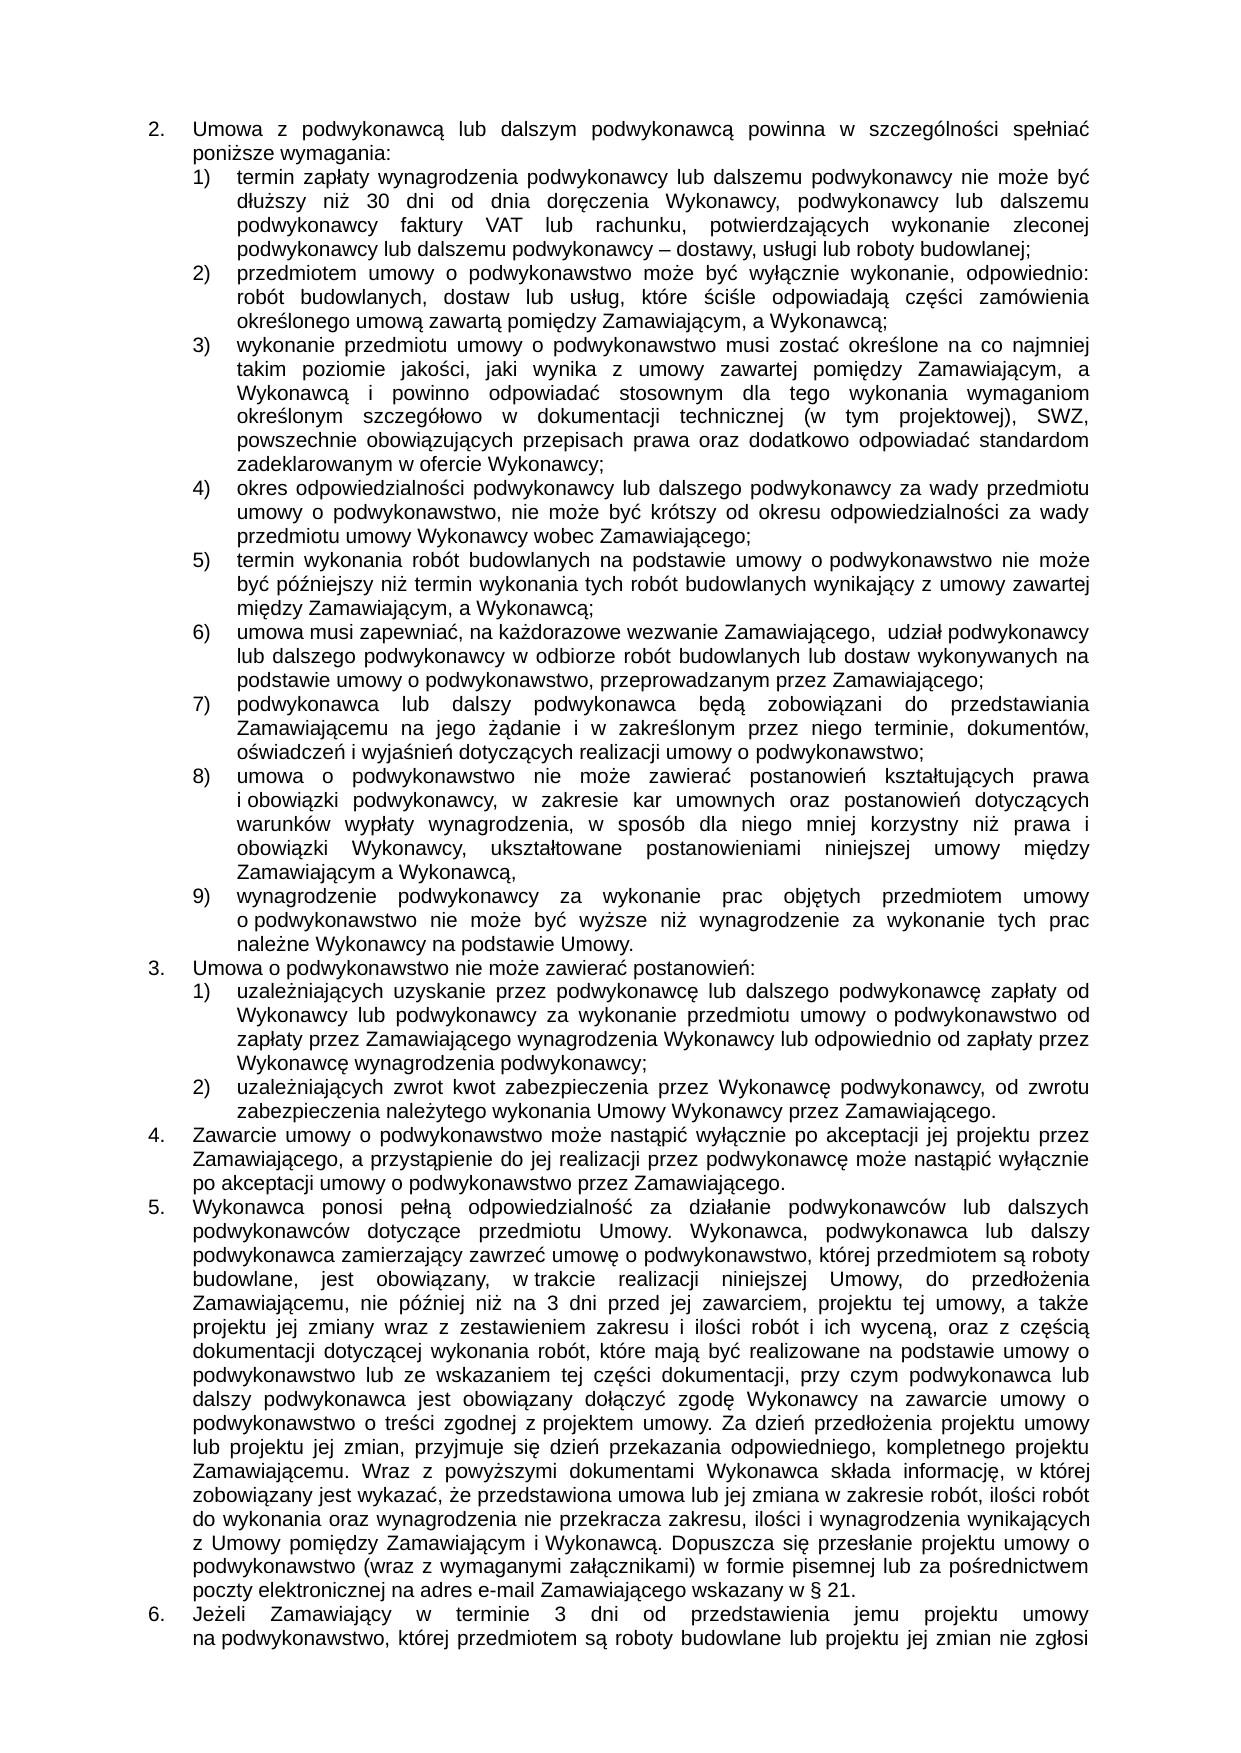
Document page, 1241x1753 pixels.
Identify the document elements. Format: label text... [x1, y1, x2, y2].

list wykonanie przedmiotu umowy o podwykonawstwo musi zostać określone na co najmniej takim poziomie jakości, jaki wynika z umowy zawartej pomiędzy Zamawiającym, a Wykonawcą i powinno odpowiadać stosownym dla tego wykonania wymaganiom określonym szczegółowo w dokumentacji technicznej (w tym projektowej), SWZ, powszechnie obowiązujących przepisach prawa oraz dodatkowo odpowiadać standardom zadeklarowanym w ofercie Wykonawcy; [192, 332, 1090, 476]
list termin zapłaty wynagrodzenia podwykonawcy lub dalszemu podwykonawcy nie może być dłuższy niż 30 dni od dnia doręczenia Wykonawcy, podwykonawcy lub dalszemu podwykonawcy faktury VAT lub rachunku, potwierdzających wykonanie zleconej podwykonawcy lub dalszemu podwykonawcy – dostawy, usługi lub roboty budowlanej; [192, 165, 1090, 261]
list okres odpowiedzialności podwykonawcy lub dalszego podwykonawcy za wady przedmiotu umowy o podwykonawstwo, nie może być krótszy od okresu odpowiedzialności za wady przedmiotu umowy Wykonawcy wobec Zamawiającego; [192, 476, 1090, 548]
list umowa musi zapewniać, na każdorazowe wezwanie Zamawiającego, udział podwykonawcy lub dalszego podwykonawcy w odbiorze robót budowlanych lub dostaw wykonywanych na podstawie umowy o podwykonawstwo, przeprowadzanym przez Zamawiającego; [192, 620, 1090, 692]
list Wykonawca ponosi pełną odpowiedzialność za działanie podwykonawców lub dalszych podwykonawców dotyczące przedmiotu Umowy. Wykonawca, podwykonawca lub dalszy podwykonawca zamierzający zawrzeć umowę o podwykonawstwo, której przedmiotem są roboty budowlane, jest obowiązany, w trakcie realizacji niniejszej Umowy, do przedłożenia Zamawiającemu, nie później niż na 3 dni przed jej zawarciem, projektu tej umowy, a także projektu jej zmiany wraz z zestawieniem zakresu i ilości robót i ich wyceną, oraz z częścią dokumentacji dotyczącej wykonania robót, które mają być realizowane na podstawie umowy o podwykonawstwo lub ze wskazaniem tej części dokumentacji, przy czym podwykonawca lub dalszy podwykonawca jest obowiązany dołączyć zgodę Wykonawcy na zawarcie umowy o podwykonawstwo o treści zgodnej z projektem umowy. Za dzień przedłożenia projektu umowy lub projektu jej zmian, przyjmuje się dzień przekazania odpowiedniego, kompletnego projektu Zamawiającemu. Wraz z powyższymi dokumentami Wykonawca składa informację, w której zobowiązany jest wykazać, że przedstawiona umowa lub jej zmiana w zakresie robót, ilości robót do wykonania oraz wynagrodzenia nie przekracza zakresu, ilości i wynagrodzenia wynikających z Umowy pomiędzy Zamawiającym i Wykonawcą. Dopuszcza się przesłanie projektu umowy o podwykonawstwo (wraz z wymaganymi załącznikami) w formie pisemnej lub za pośrednictwem poczty elektronicznej na adres e-mail Zamawiającego wskazany w § 21. [148, 1195, 1090, 1602]
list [148, 1602, 1090, 1650]
list Umowa o podwykonawstwo nie może zawierać postanowień: [148, 955, 1090, 979]
list podwykonawca lub dalszy podwykonawca będą zobowiązani do przedstawiania Zamawiającemu na jego żądanie i w zakreślonym przez niego terminie, dokumentów, oświadczeń i wyjaśnień dotyczących realizacji umowy o podwykonawstwo; [192, 692, 1090, 764]
list Umowa z podwykonawcą lub dalszym podwykonawcą powinna w szczególności spełniać poniższe wymagania: [148, 117, 1090, 165]
list uzależniających zwrot kwot zabezpieczenia przez Wykonawcę podwykonawcy, od zwrotu zabezpieczenia należytego wykonania Umowy Wykonawcy przez Zamawiającego. [192, 1075, 1090, 1123]
list przedmiotem umowy o podwykonawstwo może być wyłącznie wykonanie, odpowiednio: robót budowlanych, dostaw lub usług, które ściśle odpowiadają części zamówienia określonego umową zawartą pomiędzy Zamawiającym, a Wykonawcą; [192, 261, 1090, 332]
list wynagrodzenie podwykonawcy za wykonanie prac objętych przedmiotem umowy o podwykonawstwo nie może być wyższe niż wynagrodzenie za wykonanie tych prac należne Wykonawcy na podstawie Umowy. [192, 883, 1090, 955]
list Zawarcie umowy o podwykonawstwo może nastąpić wyłącznie po akceptacji jej projektu przez Zamawiającego, a przystąpienie do jej realizacji przez podwykonawcę może nastąpić wyłącznie po akceptacji umowy o podwykonawstwo przez Zamawiającego. [148, 1123, 1090, 1195]
list umowa o podwykonawstwo nie może zawierać postanowień kształtujących prawa i obowiązki podwykonawcy, w zakresie kar umownych oraz postanowień dotyczących warunków wypłaty wynagrodzenia, w sposób dla niego mniej korzystny niż prawa i obowiązki Wykonawcy, ukształtowane postanowieniami niniejszej umowy między Zamawiającym a Wykonawcą, [192, 764, 1090, 883]
list uzależniających uzyskanie przez podwykonawcę lub dalszego podwykonawcę zapłaty od Wykonawcy lub podwykonawcy za wykonanie przedmiotu umowy o podwykonawstwo od zapłaty przez Zamawiającego wynagrodzenia Wykonawcy lub odpowiednio od zapłaty przez Wykonawcę wynagrodzenia podwykonawcy; [192, 979, 1090, 1075]
list termin wykonania robót budowlanych na podstawie umowy o podwykonawstwo nie może być późniejszy niż termin wykonania tych robót budowlanych wynikający z umowy zawartej między Zamawiającym, a Wykonawcą; [192, 548, 1090, 620]
